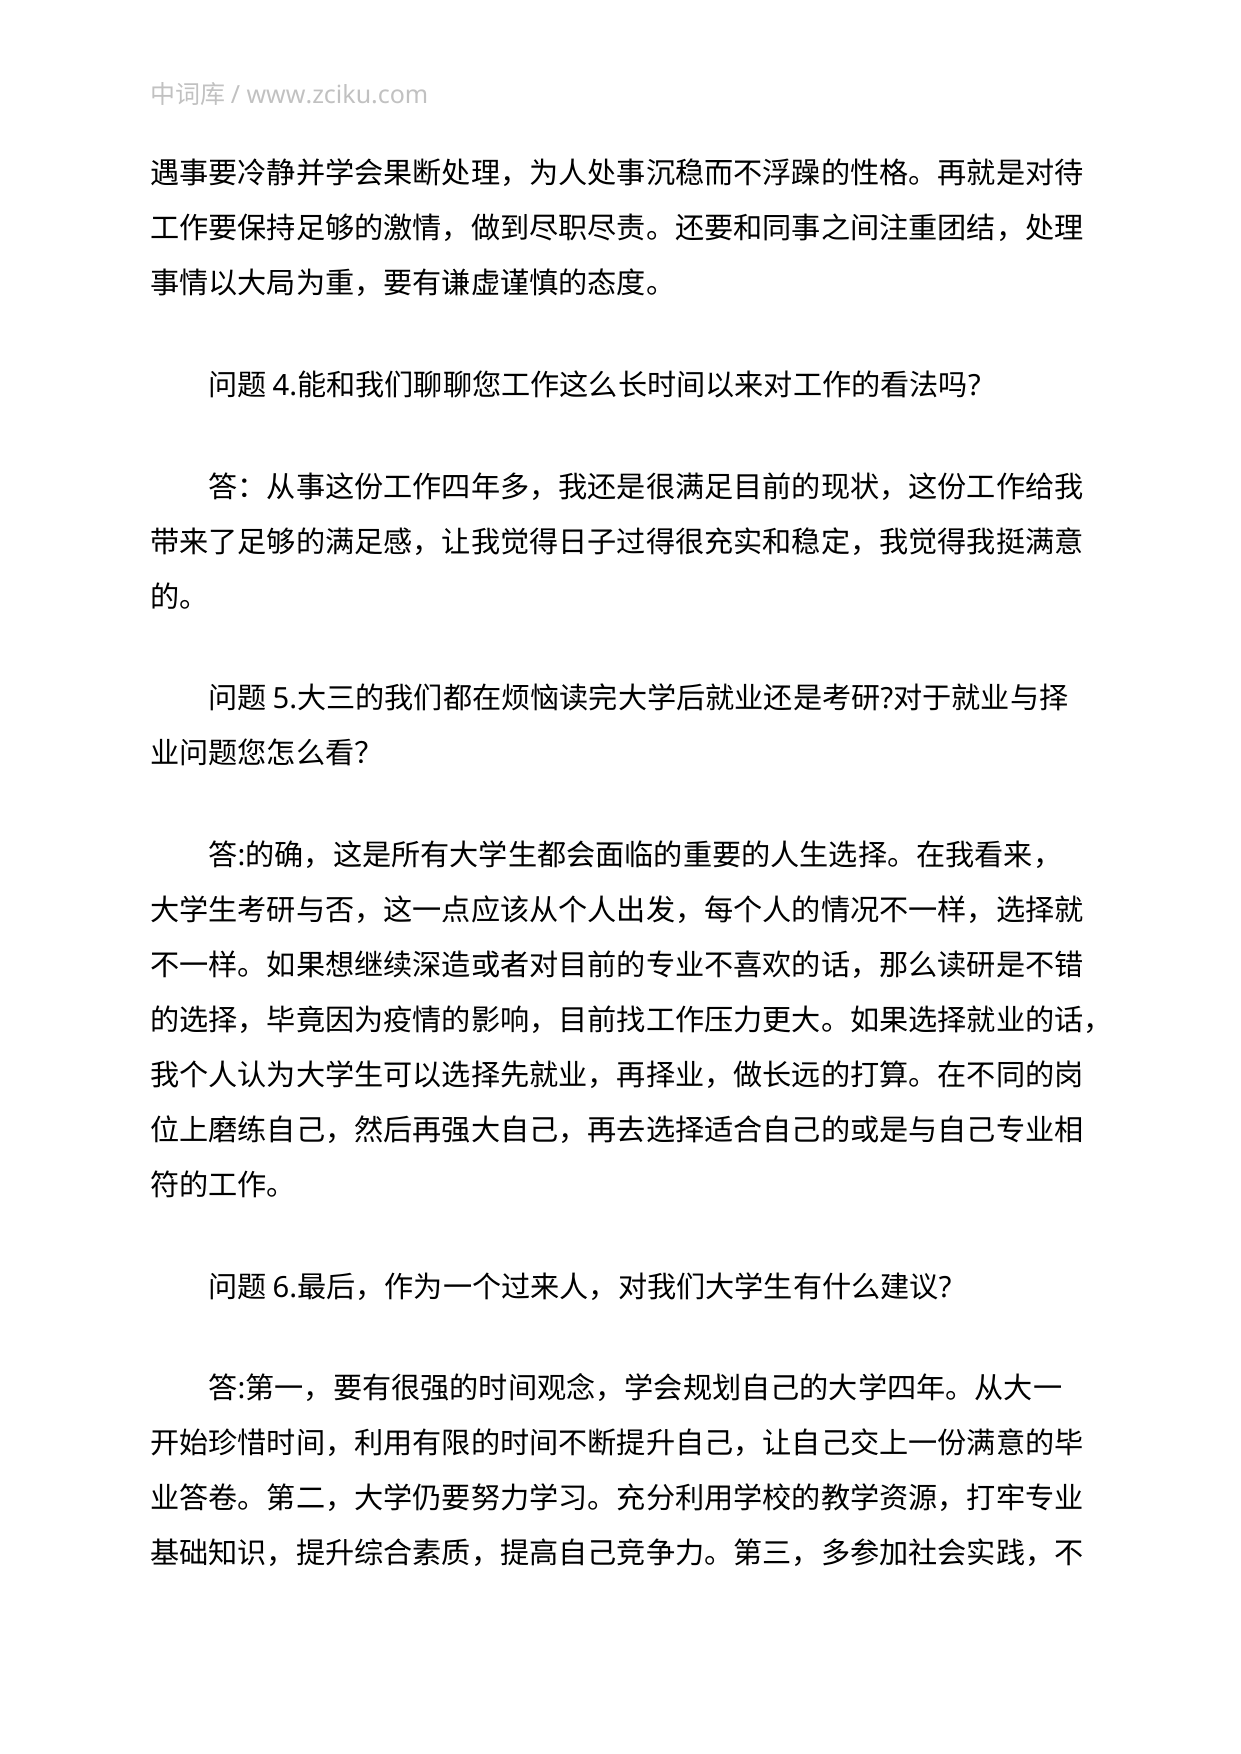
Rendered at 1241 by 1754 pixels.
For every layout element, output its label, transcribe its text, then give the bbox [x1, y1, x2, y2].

text 问题6.最后，作为一个过来人，对我们大学生有什么建议? [150, 1263, 1090, 1306]
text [150, 150, 1090, 302]
text 问题4.能和我们聊聊您工作这么长时间以来对工作的看法吗? [150, 362, 1090, 404]
text 答:的确，这是所有大学生都会面临的重要的人生选择。在我看来，大学生考研与否，这一点应该从个人出发，每个人的情况不一样，选择就不一样。如果想继续深造或者对目前的专业不喜欢的话，那么读研是不错的选择，毕竟因为疫情的影响，目前找工作压力更大。如果选择就业的话，我个人认为大学生可以选择先就业，再择业，做长远的打算。在不同的岗位上磨练自己，然后再强大自己，再去选择适合自己的或是与自己专业相符的工作。 [150, 832, 1090, 1204]
text 答：从事这份工作四年多，我还是很满足目前的现状，这份工作给我带来了足够的满足感，让我觉得日子过得很充实和稳定，我觉得我挺满意的。 [150, 463, 1090, 616]
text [150, 1365, 1090, 1572]
text 问题5.大三的我们都在烦恼读完大学后就业还是考研?对于就业与择业问题您怎么看？ [150, 675, 1090, 772]
